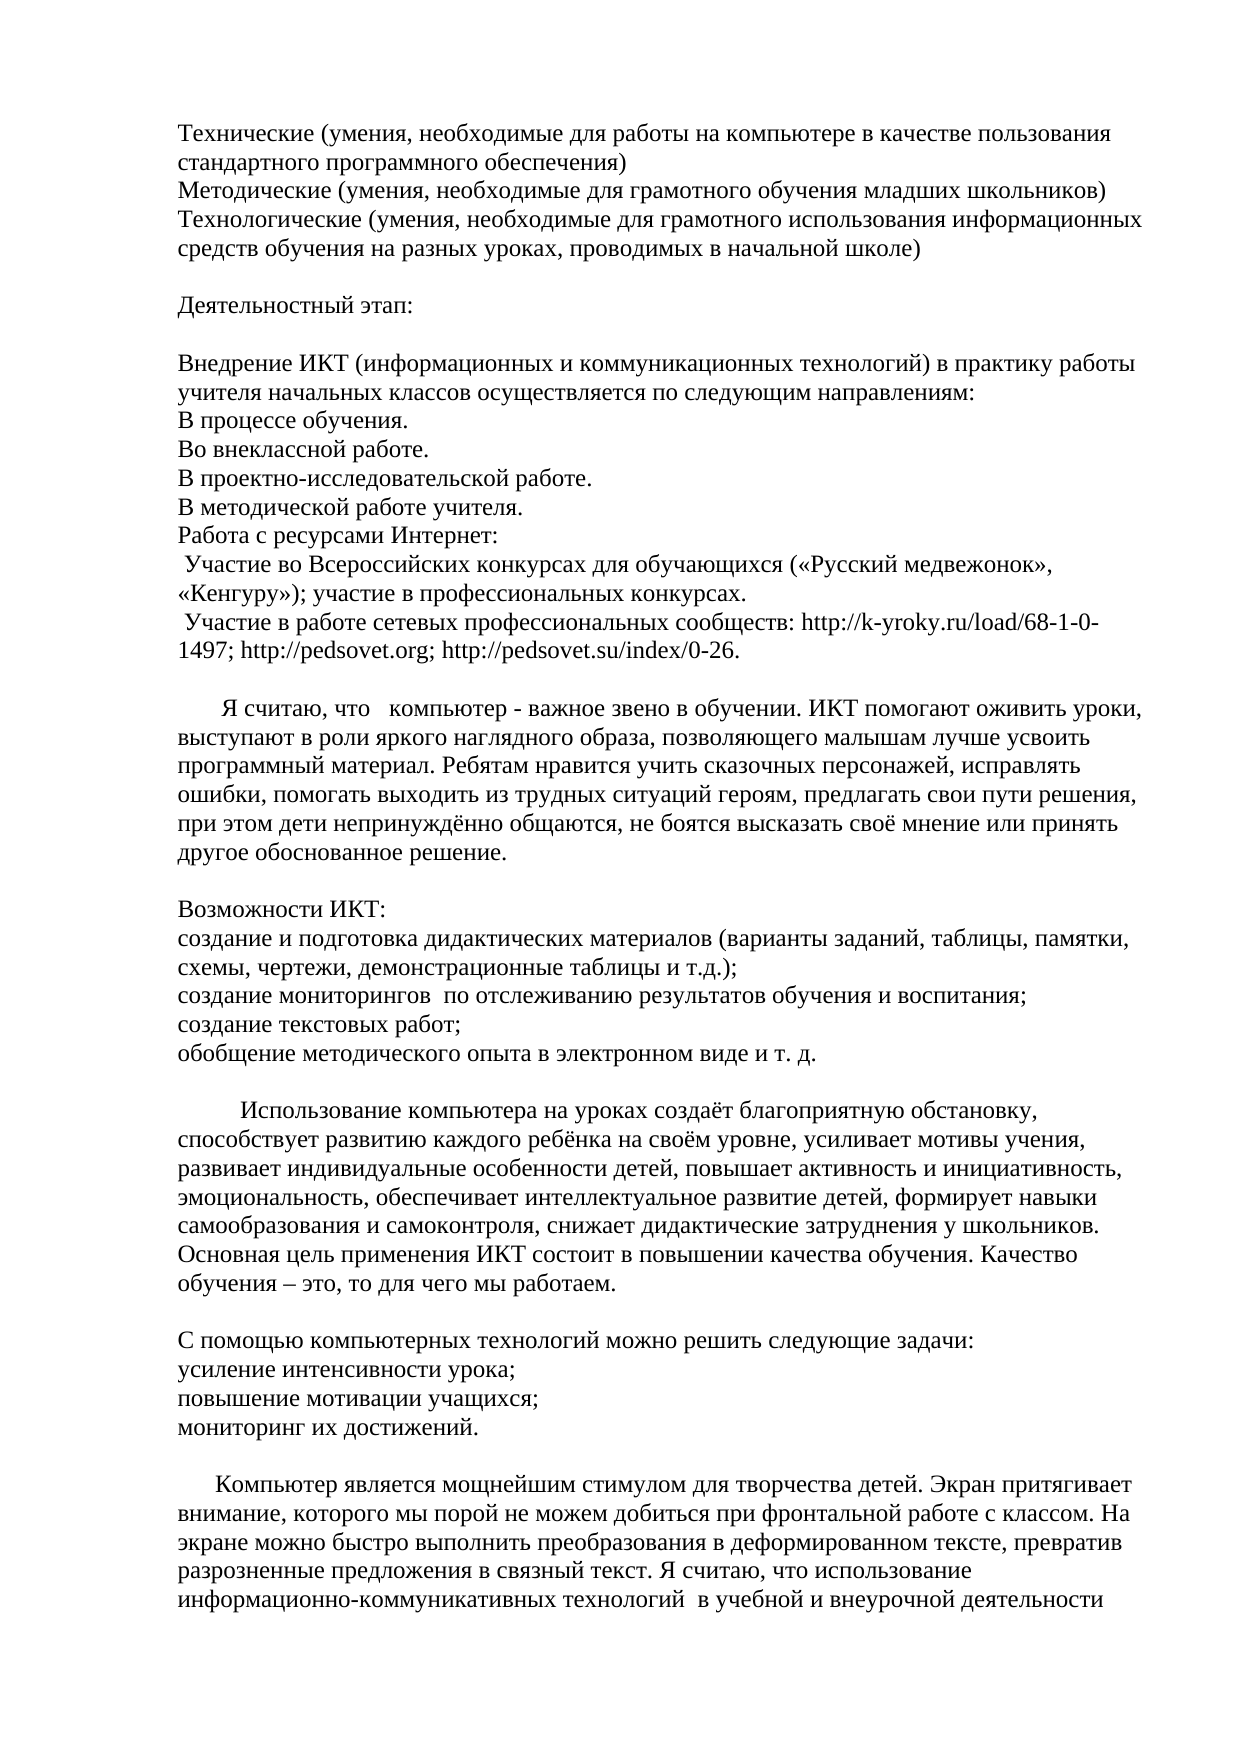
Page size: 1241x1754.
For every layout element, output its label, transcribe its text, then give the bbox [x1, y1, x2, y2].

text Технологические (умения, необходимые для грамотного использования информационных средств обучения на разных уроках, проводимых в начальной школе) [177, 204, 1152, 262]
text мониторинг их достижений. [177, 1412, 1152, 1441]
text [177, 1469, 1152, 1613]
text Работа с ресурсами Интернет: [177, 521, 1152, 549]
text создание и подготовка дидактических материалов (варианты заданий, таблицы, памятки, схемы, чертежи, демонстрационные таблицы и т.д.); [177, 923, 1152, 981]
text Методические (умения, необходимые для грамотного обучения младших школьников) [177, 176, 1152, 204]
text создание текстовых работ; [177, 1009, 1152, 1038]
text Внедрение ИКТ (информационных и коммуникационных технологий) в практику работы учителя начальных классов осуществляется по следующим направлениям: [177, 348, 1152, 406]
text Во внеклассной работе. [177, 434, 1152, 463]
text В методической работе учителя. [177, 492, 1152, 521]
text усиление интенсивности урока; [177, 1354, 1152, 1383]
text В проектно-исследовательской работе. [177, 463, 1152, 492]
text создание мониторингов по отслеживанию результатов обучения и воспитания; [177, 981, 1152, 1009]
text Возможности ИКТ: [177, 894, 1152, 923]
text Я считаю, что компьютер - важное звено в обучении. ИКТ помогают оживить уроки, выступают в роли яркого наглядного образа, позволяющего малышам лучше усвоить программный материал. Ребятам нравится учить сказочных персонажей, исправлять ошибки, помогать выходить из трудных ситуаций героям, предлагать свои пути решения, при этом дети непринуждённо общаются, не боятся высказать своё мнение или принять другое обоснованное решение. [177, 693, 1152, 866]
text Использование компьютера на уроках создаёт благоприятную обстановку, способствует развитию каждого ребёнка на своём уровне, усиливает мотивы учения, развивает индивидуальные особенности детей, повышает активность и инициативность, эмоциональность, обеспечивает интеллектуальное развитие детей, формирует навыки самообразования и самоконтроля, снижает дидактические затруднения у школьников. Основная цель применения ИКТ состоит в повышении качества обучения. Качество обучения – это, то для чего мы работаем. [177, 1096, 1152, 1297]
text Деятельностный этап: [177, 291, 1152, 319]
text Участие в работе сетевых профессиональных сообществ: http://k-yroky.ru/load/68-1-0-1497; http://pedsovet.org; http://pedsovet.su/index/0-26. [177, 607, 1152, 664]
text Технические (умения, необходимые для работы на компьютере в качестве пользования стандартного программного обеспечения) [177, 118, 1152, 176]
text Участие во Всероссийских конкурсах для обучающихся («Русский медвежонок», «Кенгуру»); участие в профессиональных конкурсах. [177, 549, 1152, 607]
text В процессе обучения. [177, 406, 1152, 434]
text повышение мотивации учащихся; [177, 1383, 1152, 1412]
text обобщение методического опыта в электронном виде и т. д. [177, 1038, 1152, 1067]
text С помощью компьютерных технологий можно решить следующие задачи: [177, 1326, 1152, 1354]
